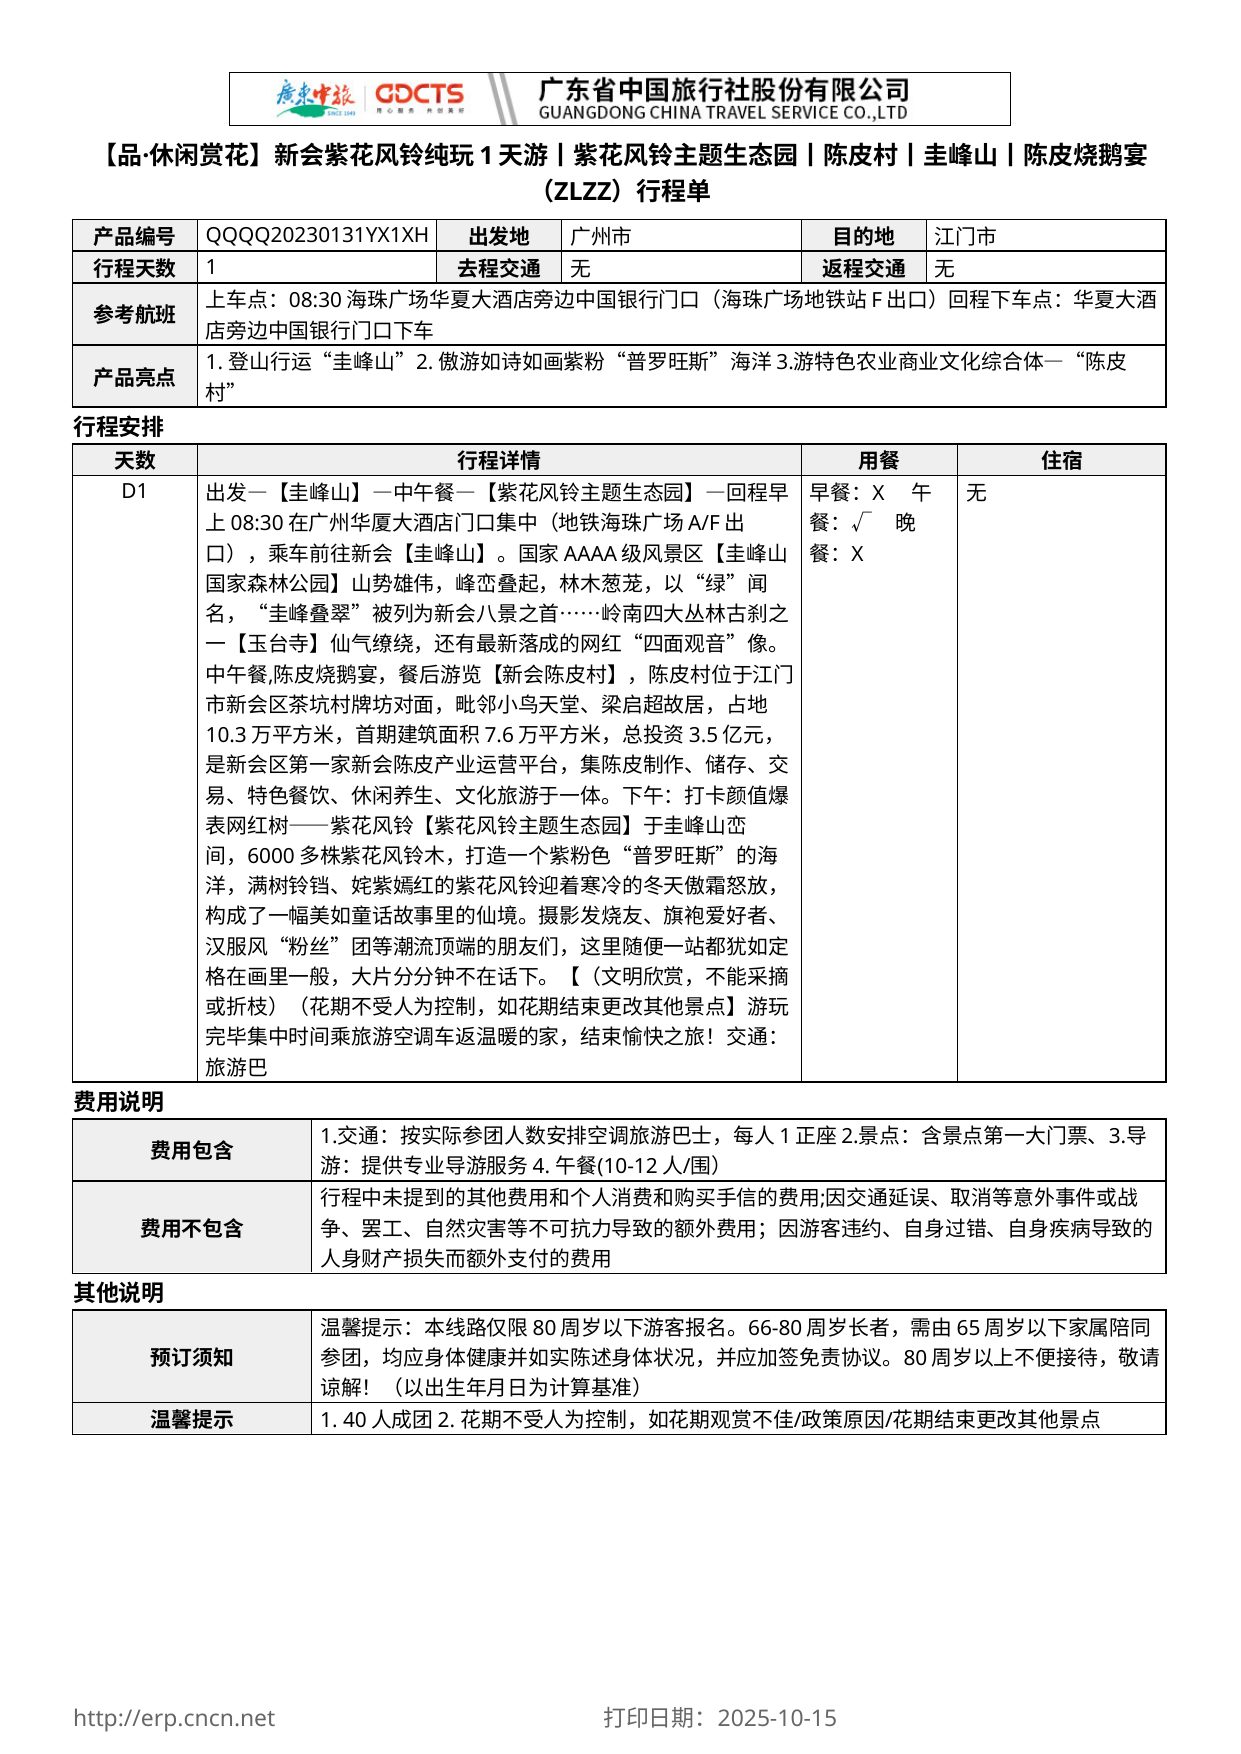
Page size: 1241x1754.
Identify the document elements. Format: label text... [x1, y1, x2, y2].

table_header 行程详情 [198, 445, 801, 475]
picture [230, 73, 1010, 125]
table_cell 无 [958, 476, 1165, 1081]
table_cell 行程天数 [73, 252, 197, 282]
table_cell 无 [927, 252, 1165, 282]
table_header 预订须知 [73, 1311, 311, 1402]
table_header 天数 [73, 445, 197, 475]
text 费用说明 [73, 1084, 1167, 1117]
table_header 广州市 [562, 220, 801, 250]
table_header 出发地 [437, 220, 561, 250]
text 行程安排 [73, 409, 1167, 442]
table_cell 行程中未提到的其他费用和个人消费和购买手信的费用;因交通延误、取消等意外事件或战争、罢工、自然灾害等不可抗力导致的额外费用；因游客违约、自身过错、自身疾病导致的人身财产损失而额外支付的费用 [312, 1182, 1165, 1272]
table_header 住宿 [958, 445, 1165, 475]
table_cell 费用不包含 [73, 1182, 311, 1272]
table_header 费用包含 [73, 1120, 311, 1180]
table_header 江门市 [927, 220, 1165, 250]
table_cell 产品亮点 [73, 346, 197, 406]
table_cell 温馨提示 [73, 1403, 311, 1433]
table_header 产品编号 [73, 220, 197, 250]
table_cell 出发—【圭峰山】—中午餐—【紫花风铃主题生态园】—回程 [198, 476, 801, 1081]
table_header 目的地 [802, 220, 926, 250]
table_cell 1. 登山行运“圭峰山” [198, 346, 1165, 406]
table_cell 参考航班 [73, 284, 197, 344]
table_header QQQQ20230131YX1XH [198, 220, 436, 250]
table_header 用餐 [802, 445, 957, 475]
table_cell 1. 40人成团 [312, 1403, 1165, 1433]
text 【品·休闲赏花】新会紫花风铃纯玩1天游丨紫花风铃主题生态园丨陈皮村丨圭峰山丨陈皮烧鹅宴（ZLZZ）行程单 [73, 136, 1167, 208]
table_header 温馨提示： [312, 1311, 1165, 1402]
table_cell 返程交通 [802, 252, 926, 282]
table_cell 早餐：X 午餐：√ 晚餐：X [802, 476, 957, 1081]
table_cell 无 [562, 252, 801, 282]
table_cell 上车点： [198, 284, 1165, 344]
table_header 1.交通：按实际参团人数安排空调旅游巴士，每人1正座 [312, 1120, 1165, 1180]
text 其他说明 [73, 1275, 1167, 1308]
table_cell 1 [198, 252, 436, 282]
table_cell 去程交通 [437, 252, 561, 282]
table_cell D1 [73, 476, 197, 1081]
